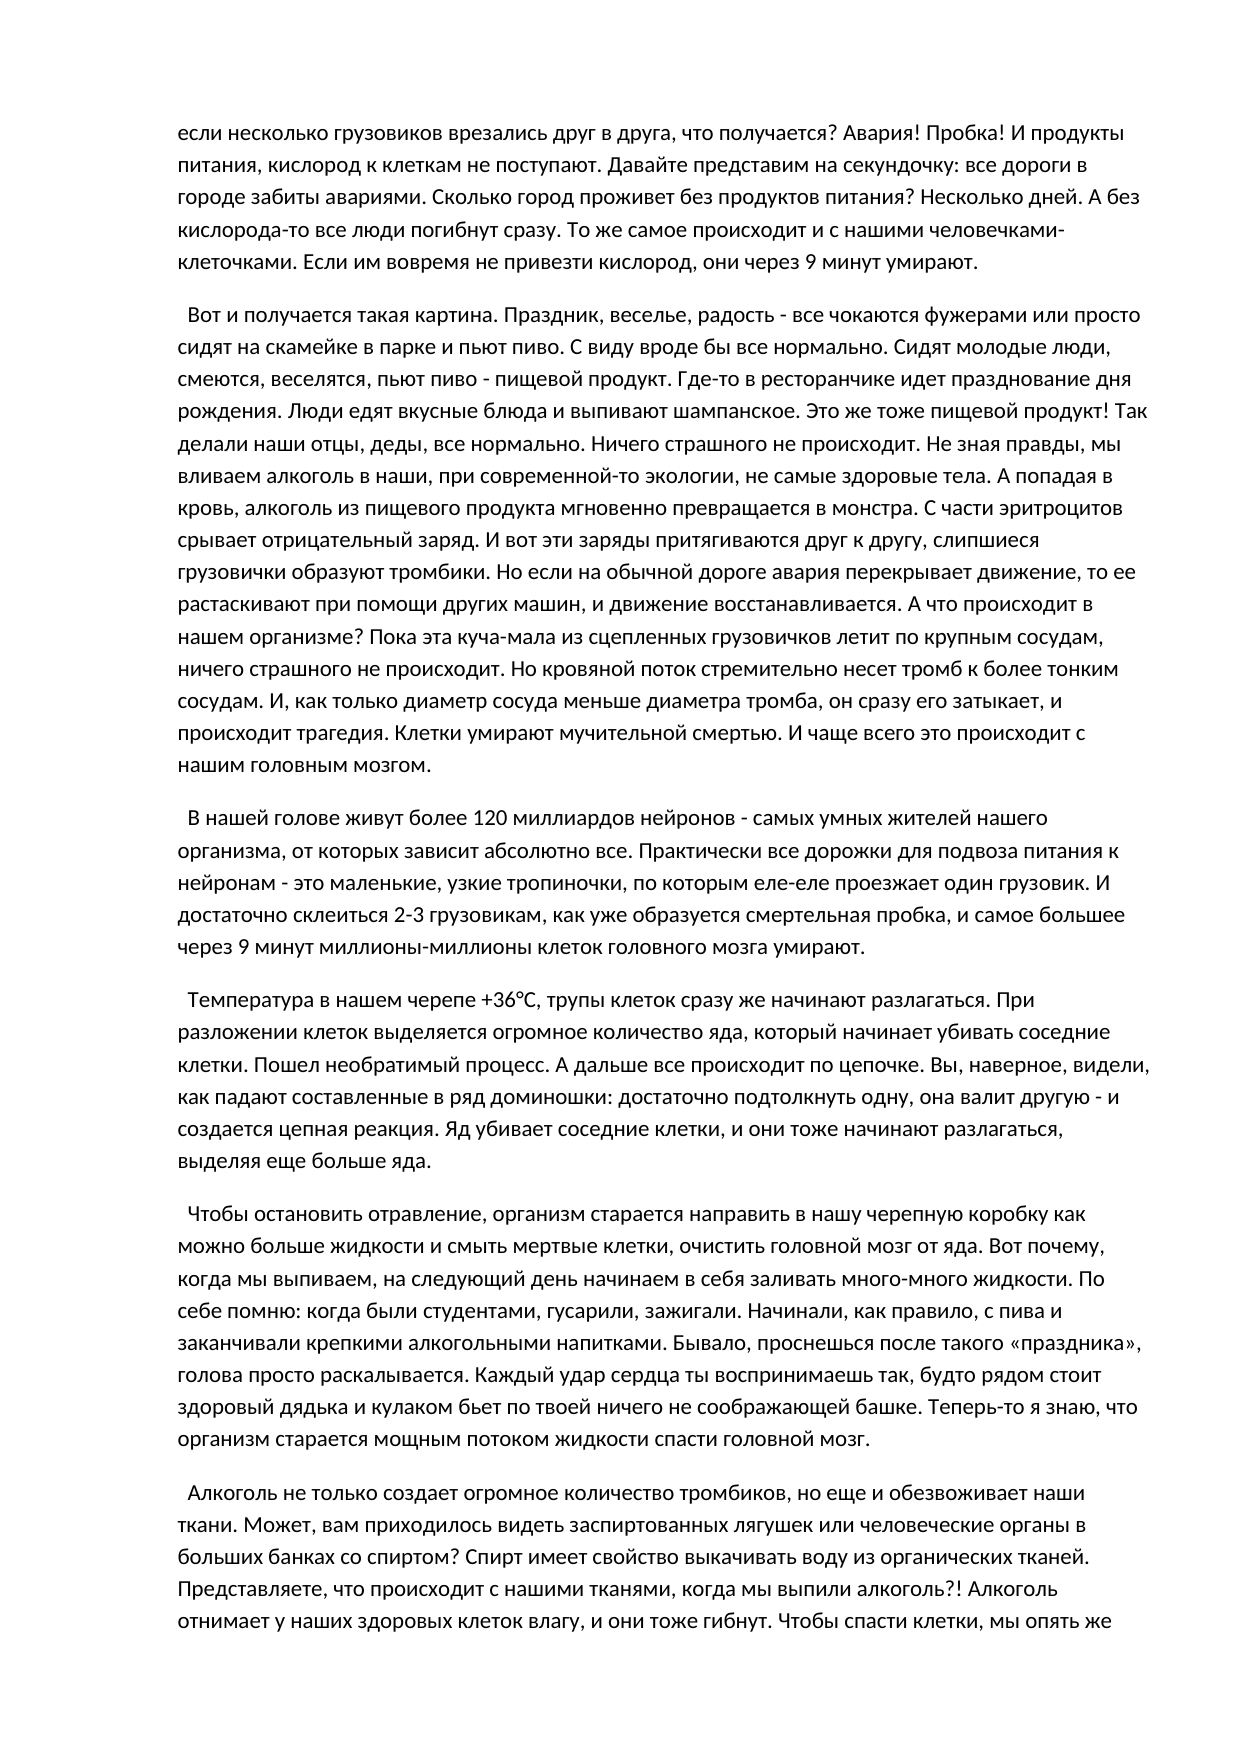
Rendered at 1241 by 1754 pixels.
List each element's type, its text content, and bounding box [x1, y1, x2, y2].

text В нашей голове живут более 120 миллиардов нейронов - самых умных жителей нашего организма, от которых зависит абсолютно все. Практически все дорожки для подвоза питания к нейронам - это маленькие, узкие тропиночки, по которым еле-еле проезжает один грузовик. И достаточно склеиться 2-3 грузовикам, как уже образуется смертельная пробка, и самое большее через 9 минут миллионы-миллионы клеток головного мозга умирают. [177, 803, 1152, 960]
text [177, 1478, 1152, 1634]
text Чтобы остановить отравление, организм старается направить в нашу черепную коробку как можно больше жидкости и смыть мертвые клетки, очистить головной мозг от яда. Вот почему, когда мы выпиваем, на следующий день начинаем в себя заливать много-много жидкости. По себе помню: когда были студентами, гусарили, зажигали. Начинали, как правило, с пива и заканчивали крепкими алкогольными напитками. Бывало, проснешься после такого «праздника», голова просто раскалывается. Каждый удар сердца ты воспринимаешь так, будто рядом стоит здоровый дядька и кулаком бьет по твоей ничего не соображающей башке. Теперь-то я знаю, что организм старается мощным потоком жидкости спасти головной мозг. [177, 1199, 1152, 1453]
text Температура в нашем черепе +36°С, трупы клеток сразу же начинают разлагаться. При разложении клеток выделяется огромное количество яда, который начинает убивать соседние клетки. Пошел необратимый процесс. А дальше все происходит по цепочке. Вы, наверное, видели, как падают составленные в ряд доминошки: достаточно подтолкнуть одну, она валит другую - и создается цепная реакция. Яд убивает соседние клетки, и они тоже начинают разлагаться, выделяя еще больше яда. [177, 985, 1152, 1174]
text Вот и получается такая картина. Праздник, веселье, радость - все чокаются фужерами или просто сидят на скамейке в парке и пьют пиво. С виду вроде бы все нормально. Сидят молодые люди, смеются, веселятся, пьют пиво - пищевой продукт. Где-то в ресторанчике идет празднование дня рождения. Люди едят вкусные блюда и выпивают шампанское. Это же тоже пищевой продукт! Так делали наши отцы, деды, все нормально. Ничего страшного не происходит. Не зная правды, мы вливаем алкоголь в наши, при современной-то экологии, не самые здоровые тела. А попадая в кровь, алкоголь из пищевого продукта мгновенно превращается в монстра. С части эритроцитов срывает отрицательный заряд. И вот эти заряды притягиваются друг к другу, слипшиеся грузовички образуют тромбики. Но если на обычной дороге авария перекрывает движение, то ее растаскивают при помощи других машин, и движение восстанавливается. А что происходит в нашем организме? Пока эта куча-мала из сцепленных грузовичков летит по крупным сосудам, ничего страшного не происходит. Но кровяной поток стремительно несет тромб к более тонким сосудам. И, как только диаметр сосуда меньше диаметра тромба, он сразу его затыкает, и происходит трагедия. Клетки умирают мучительной смертью. И чаще всего это происходит с нашим головным мозгом. [177, 300, 1152, 778]
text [177, 118, 1152, 275]
